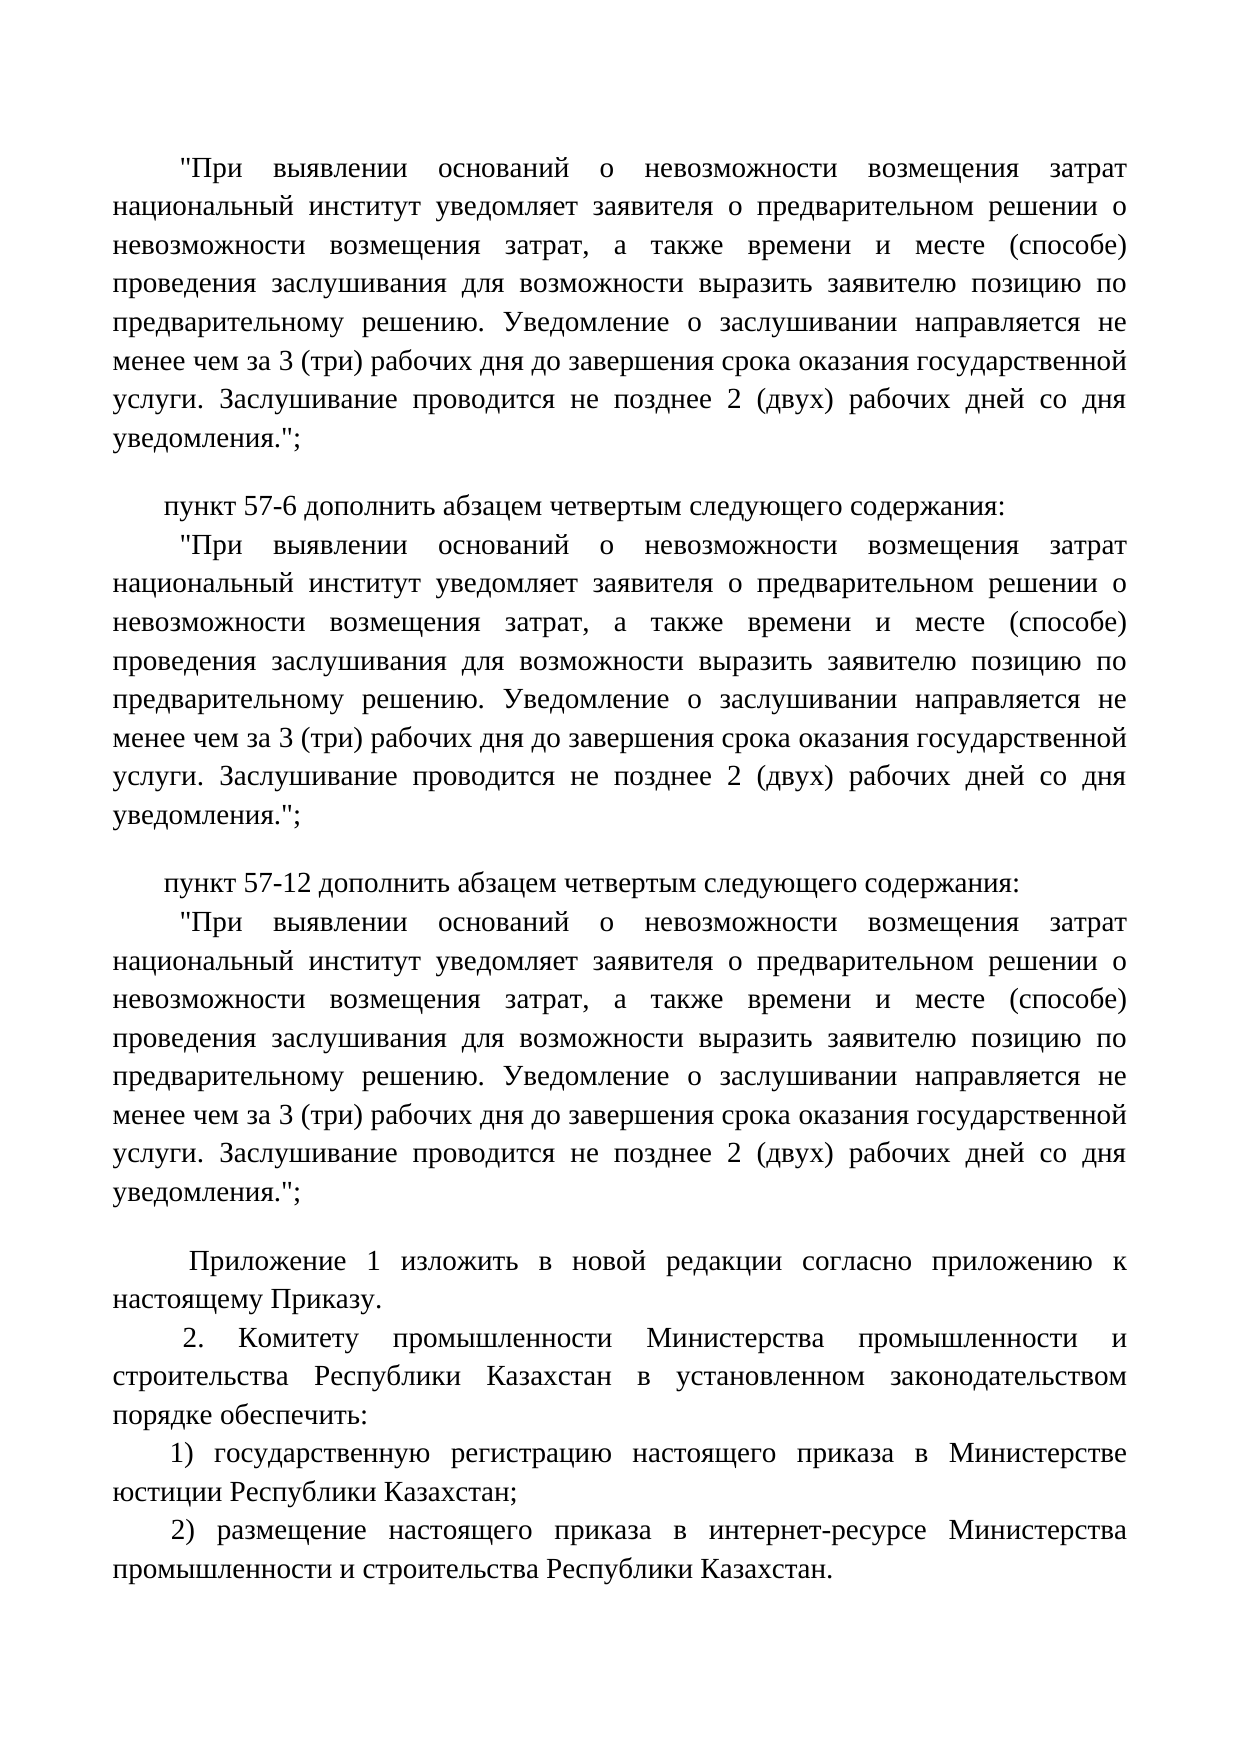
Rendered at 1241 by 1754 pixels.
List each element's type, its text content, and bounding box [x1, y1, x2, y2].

text пункт 57-12 дополнить абзацем четвертым следующего содержания: [112, 866, 1128, 899]
text пункт 57-6 дополнить абзацем четвертым следующего содержания: [112, 488, 1128, 522]
text 2) размещение настоящего приказа в интернет-ресурсе Министерства промышленности и строительства Республики Казахстан. [112, 1512, 1128, 1584]
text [112, 150, 1128, 453]
text 1) государственную регистрацию настоящего приказа в Министерстве юстиции Республики Казахстан; [112, 1435, 1128, 1507]
text Приложение 1 изложить в новой редакции согласно приложению к настоящему Приказу. [112, 1243, 1128, 1315]
text 2. Комитету промышленности Министерства промышленности и строительства Республики Казахстан в установленном законодательством порядке обеспечить: [112, 1320, 1128, 1430]
